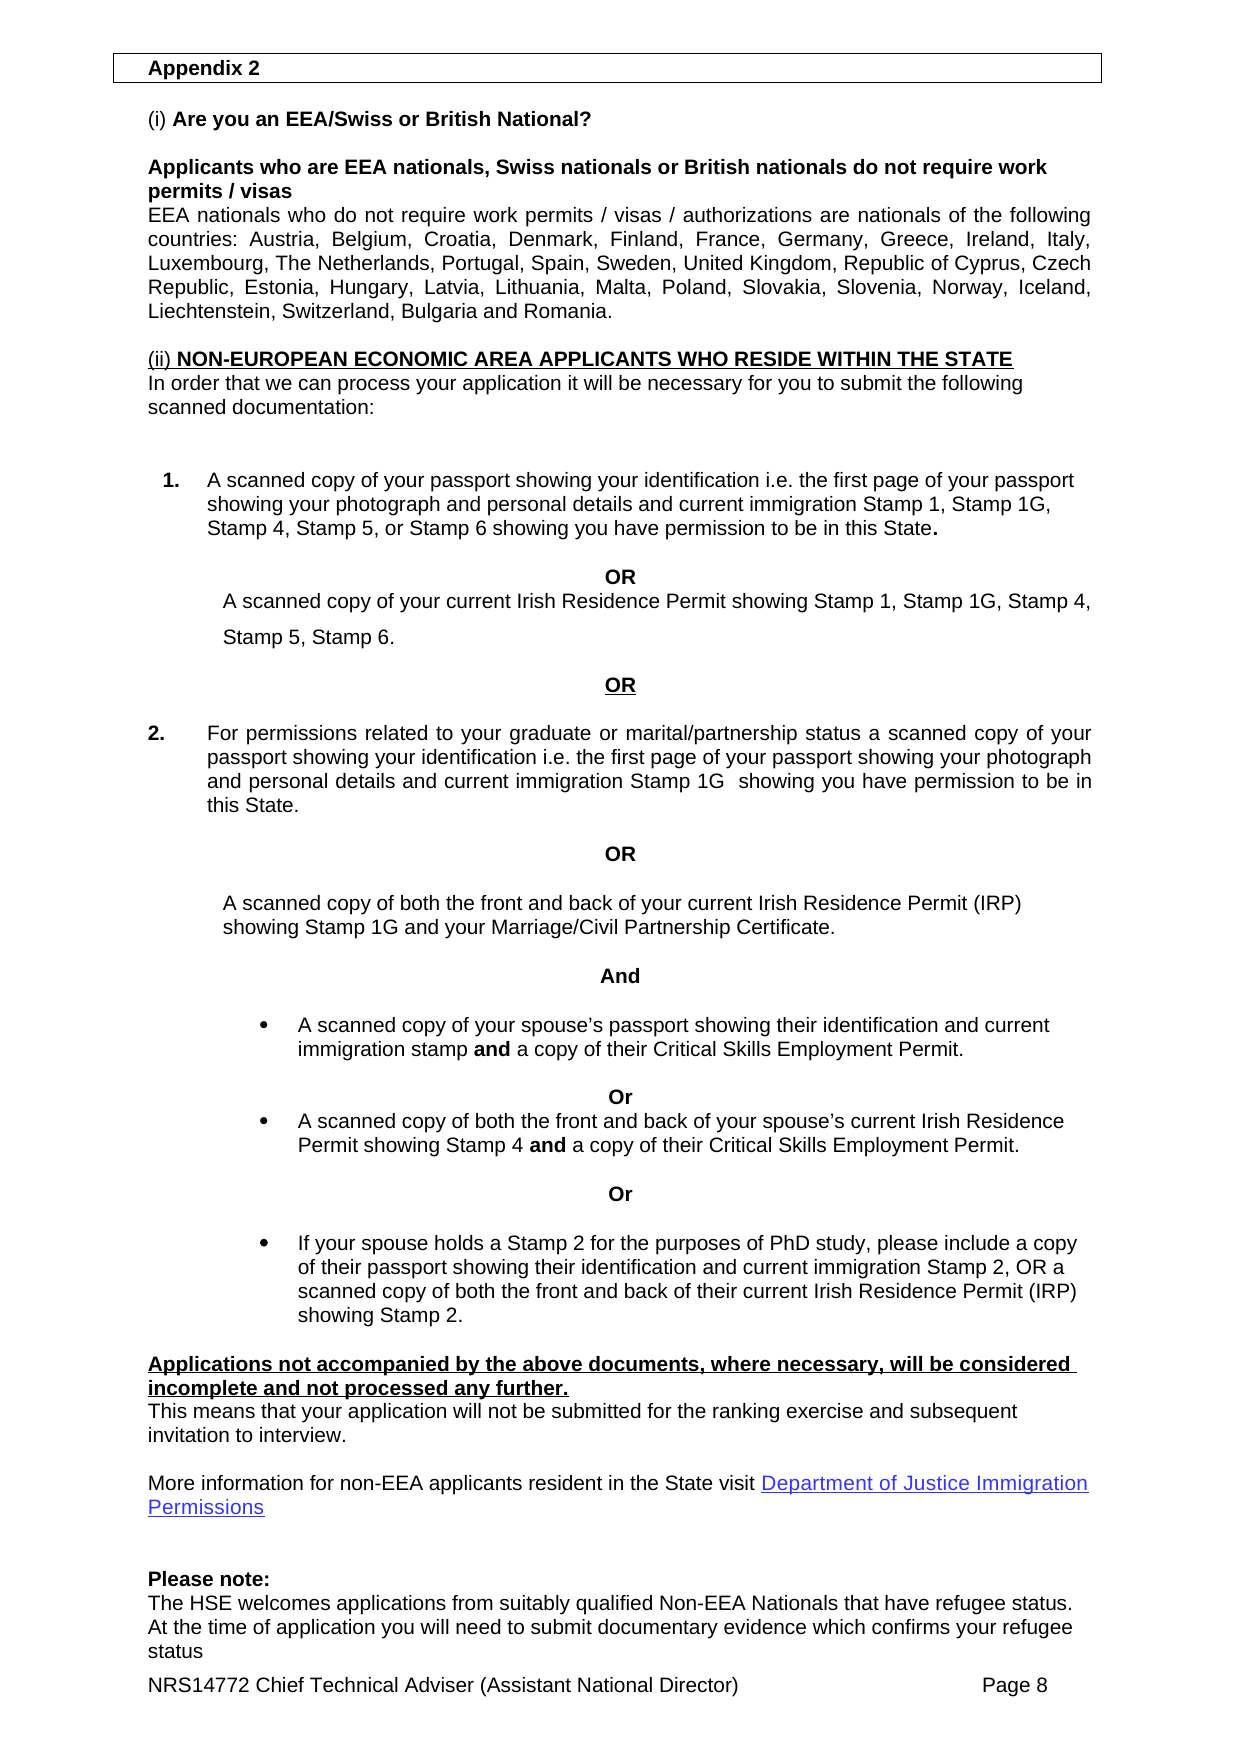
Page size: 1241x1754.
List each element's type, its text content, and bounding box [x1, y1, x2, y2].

text EEA nationals who do not require work permits / visas / authorizations are nationals of the following countries: Austria, Belgium, Croatia, Denmark, Finland, France, Germany, Greece, Ireland, Italy, Luxembourg, The Netherlands, Portugal, Spain, Sweden, United Kingdom, Republic of Cyprus, Czech Republic, Estonia, Hungary, Latvia, Lithuania, Malta, Poland, Slovakia, Slovenia, Norway, Iceland, Liechtenstein, Switzerland, Bulgaria and Romania. [148, 203, 1092, 323]
text The HSE welcomes applications from suitably qualified Non-EEA Nationals that have refugee status. At the time of application you will need to submit documentary evidence which confirms your refugee status [148, 1591, 1092, 1663]
text OR [148, 564, 1092, 588]
list A scanned copy of both the front and back of your spouse’s current Irish Residence Permit showing Stamp 4 and a copy of their Critical Skills Employment Permit. [260, 1108, 1092, 1156]
text (i) Are you an EEA/Swiss or British National? [148, 107, 1092, 131]
list For permissions related to your graduate or marital/partnership status a scanned copy of your passport showing your identification i.e. the first page of your passport showing your photograph and personal details and current immigration Stamp 1G showing you have permission to be in this State. [148, 721, 1092, 817]
text (ii) NON-EUROPEAN ECONOMIC AREA APPLICANTS WHO RESIDE WITHIN THE STATE [148, 347, 1092, 371]
text This means that your application will not be submitted for the ranking exercise and subsequent invitation to interview. [148, 1399, 1092, 1447]
text Appendix 2 [114, 54, 1101, 82]
list A scanned copy of your passport showing your identification i.e. the first page of your passport showing your photograph and personal details and current immigration Stamp 1, Stamp 1G, Stamp 4, Stamp 5, or Stamp 6 showing you have permission to be in this State. [162, 468, 1092, 539]
text A scanned copy of your current Irish Residence Permit showing Stamp 1, Stamp 1G, Stamp 4, Stamp 5, Stamp 6. [223, 588, 1092, 648]
text Please note: [148, 1567, 1092, 1591]
list A scanned copy of your spouse’s passport showing their identification and current immigration stamp and a copy of their Critical Skills Employment Permit. [260, 1012, 1092, 1061]
text Applications not accompanied by the above documents, where necessary, will be considered incomplete and not processed any further. [148, 1351, 1092, 1399]
text OR [148, 673, 1092, 697]
text Applicants who are EEA nationals, Swiss nationals or British nationals do not require work permits / visas [148, 155, 1092, 203]
text In order that we can process your application it will be necessary for you to submit the following scanned documentation: [148, 371, 1092, 419]
text And [148, 963, 1092, 987]
text More information for non-EEA applicants resident in the State visit Department of Justice Immigration Permissions [148, 1471, 1092, 1519]
text Or [148, 1181, 1092, 1205]
text OR [148, 842, 1092, 866]
list Or [148, 1084, 1092, 1108]
list If your spouse holds a Stamp 2 for the purposes of PhD study, please include a copy of their passport showing their identification and current immigration Stamp 2, OR a scanned copy of both the front and back of their current Irish Residence Permit (IRP) showing Stamp 2. [260, 1230, 1092, 1326]
list A scanned copy of both the front and back of your current Irish Residence Permit (IRP) showing Stamp 1G and your Marriage/Civil Partnership Certificate. [223, 891, 1092, 938]
